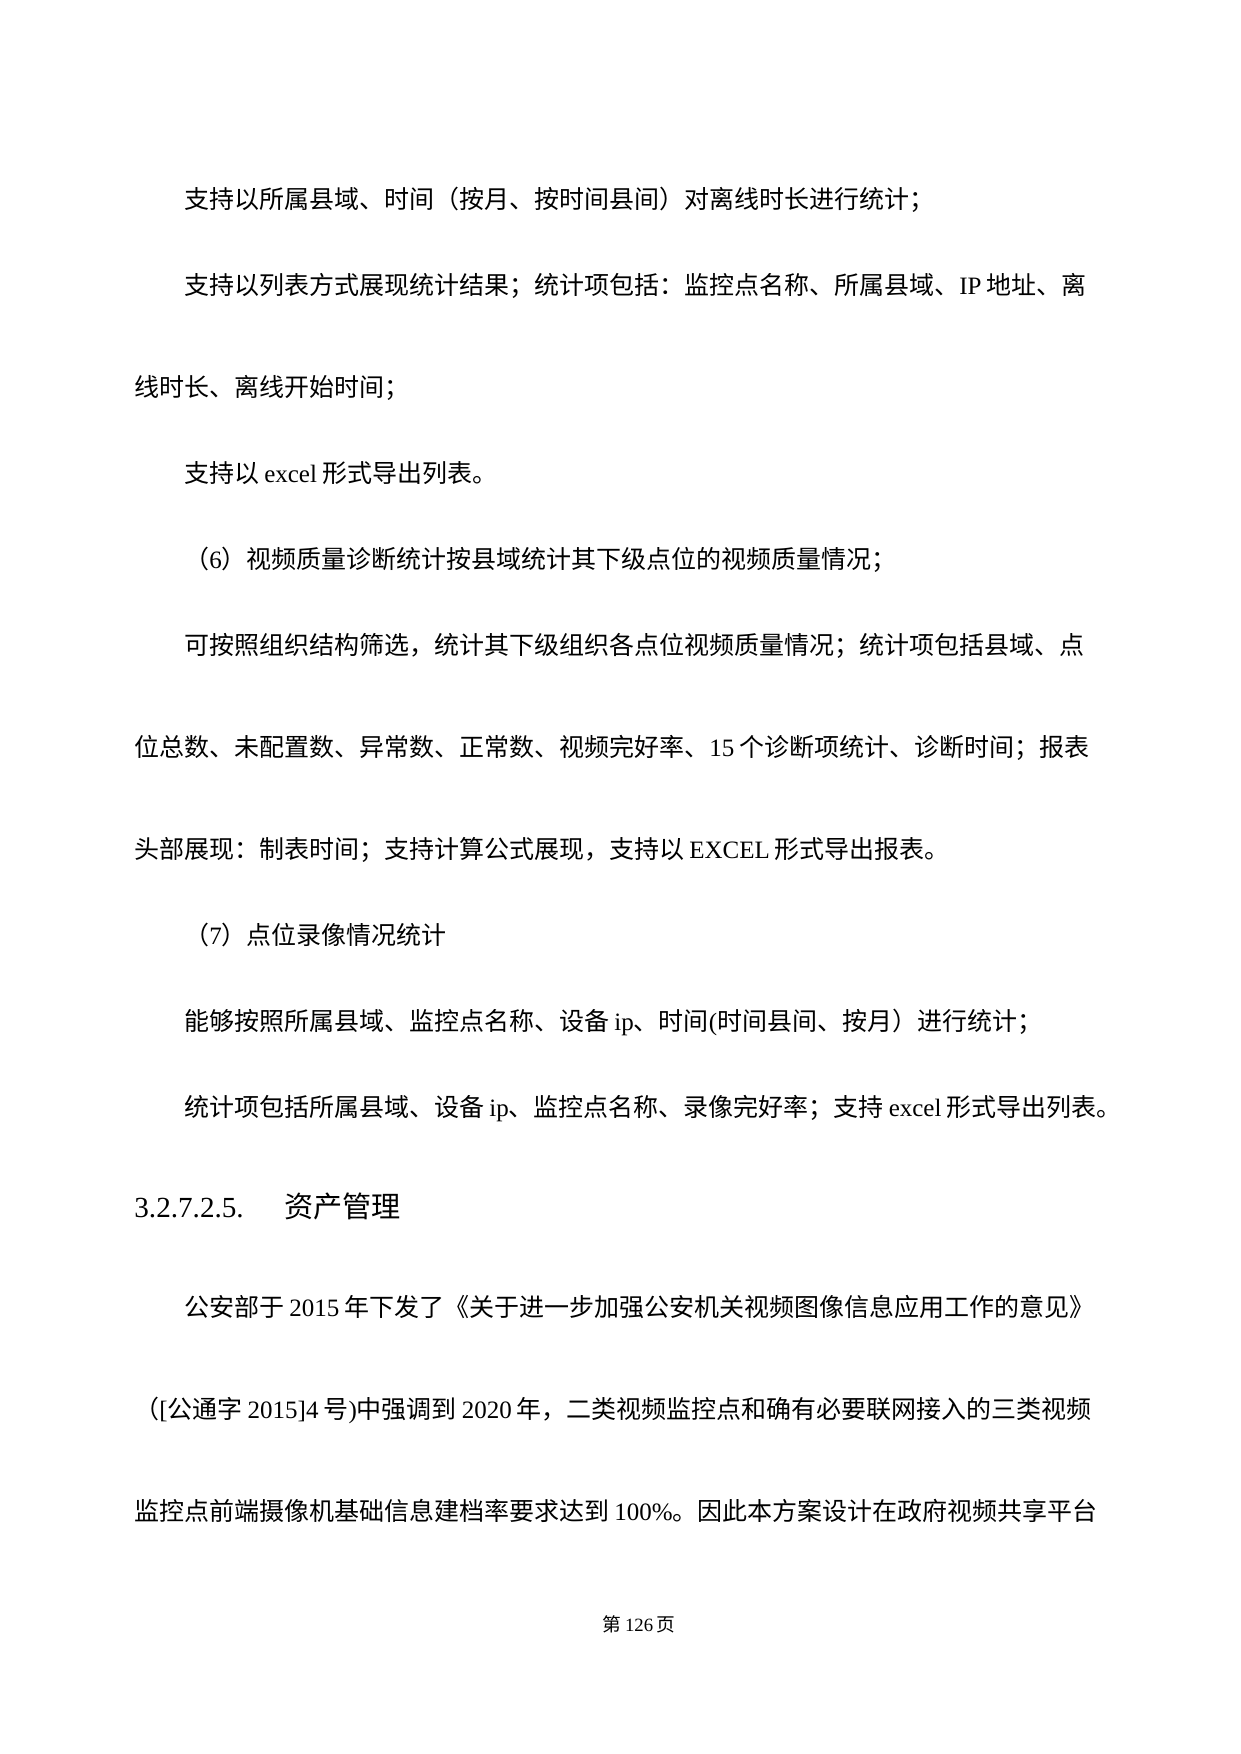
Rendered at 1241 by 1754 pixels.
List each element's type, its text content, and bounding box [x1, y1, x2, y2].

text 支持以列表方式展现统计结果；统计项包括：监控点名称、所属县域、IP地址、离线时长、离线开始时间； [134, 250, 1106, 420]
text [134, 1272, 1106, 1543]
text 支持以所属县域、时间（按月、按时间县间）对离线时长进行统计； [134, 164, 1106, 232]
text 可按照组织结构筛选，统计其下级组织各点位视频质量情况；统计项包括县域、点位总数、未配置数、异常数、正常数、视频完好率、15个诊断项统计、诊断时间；报表头部展现：制表时间；支持计算公式展现，支持以EXCEL形式导出报表。 [134, 610, 1106, 882]
text （6）视频质量诊断统计按县域统计其下级点位的视频质量情况； [134, 524, 1106, 592]
text 支持以excel形式导出列表。 [134, 438, 1106, 506]
text 统计项包括所属县域、设备ip、监控点名称、录像完好率；支持excel形式导出列表。 [134, 1072, 1106, 1140]
text （7）点位录像情况统计 [134, 900, 1106, 968]
subtitle 资产管理 [134, 1170, 1106, 1238]
text 能够按照所属县域、监控点名称、设备ip、时间(时间县间、按月）进行统计； [134, 986, 1106, 1054]
